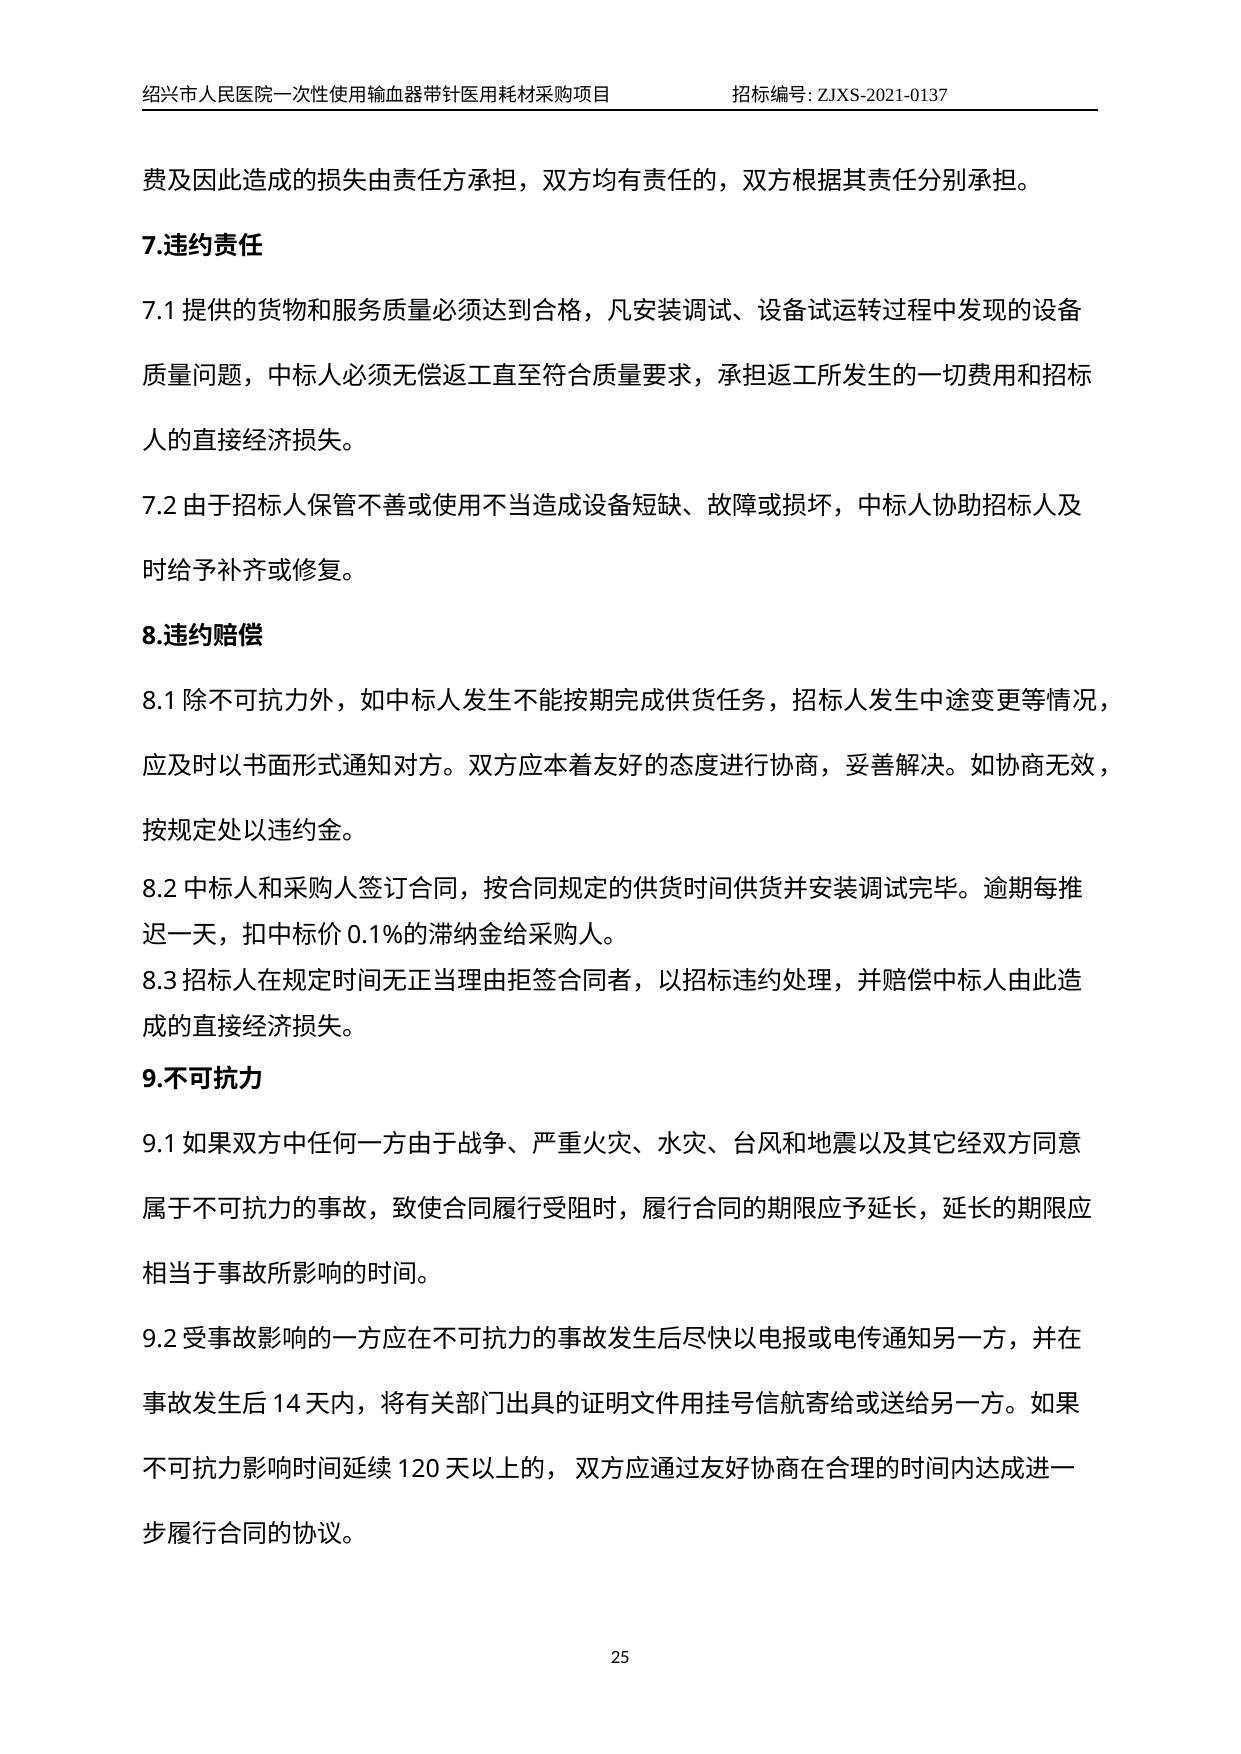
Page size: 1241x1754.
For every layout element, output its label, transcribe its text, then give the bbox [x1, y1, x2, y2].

list 8.违约赔偿 [142, 601, 1098, 666]
text 8.1除不可抗力外，如中标人发生不能按期完成供货任务，招标人发生中途变更等情况，应及时以书面形式通知对方。双方应本着友好的态度进行协商，妥善解决。如协商无效，按规定处以违约金。 [142, 666, 1098, 861]
list 9.2受事故影响的一方应在不可抗力的事故发生后尽快以电报或电传通知另一方，并在事故发生后14天内，将有关部门出具的证明文件用挂号信航寄给或送给另一方。如果不可抗力影响时间延续120天以上的， 双方应通过友好协商在合理的时间内达成进一步履行合同的协议。 [142, 1304, 1098, 1564]
text 8.3招标人在规定时间无正当理由拒签合同者，以招标违约处理，并赔偿中标人由此造成的直接经济损失。 [142, 952, 1098, 1044]
list 9.1如果双方中任何一方由于战争、严重火灾、水灾、台风和地震以及其它经双方同意属于不可抗力的事故，致使合同履行受阻时，履行合同的期限应予延长，延长的期限应相当于事故所影响的时间。 [142, 1109, 1098, 1304]
text 7.1提供的货物和服务质量必须达到合格，凡安装调试、设备试运转过程中发现的设备质量问题，中标人必须无偿返工直至符合质量要求，承担返工所发生的一切费用和招标人的直接经济损失。 [142, 276, 1098, 471]
text 7.2由于招标人保管不善或使用不当造成设备短缺、故障或损坏，中标人协助招标人及时给予补齐或修复。 [142, 471, 1098, 601]
text 7.违约责任 [142, 211, 1098, 276]
text 9.不可抗力 [142, 1044, 1098, 1109]
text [142, 146, 1098, 211]
text 8.2 中标人和采购人签订合同，按合同规定的供货时间供货并安装调试完毕。逾期每推迟一天，扣中标价0.1%的滞纳金给采购人。 [142, 861, 1098, 952]
